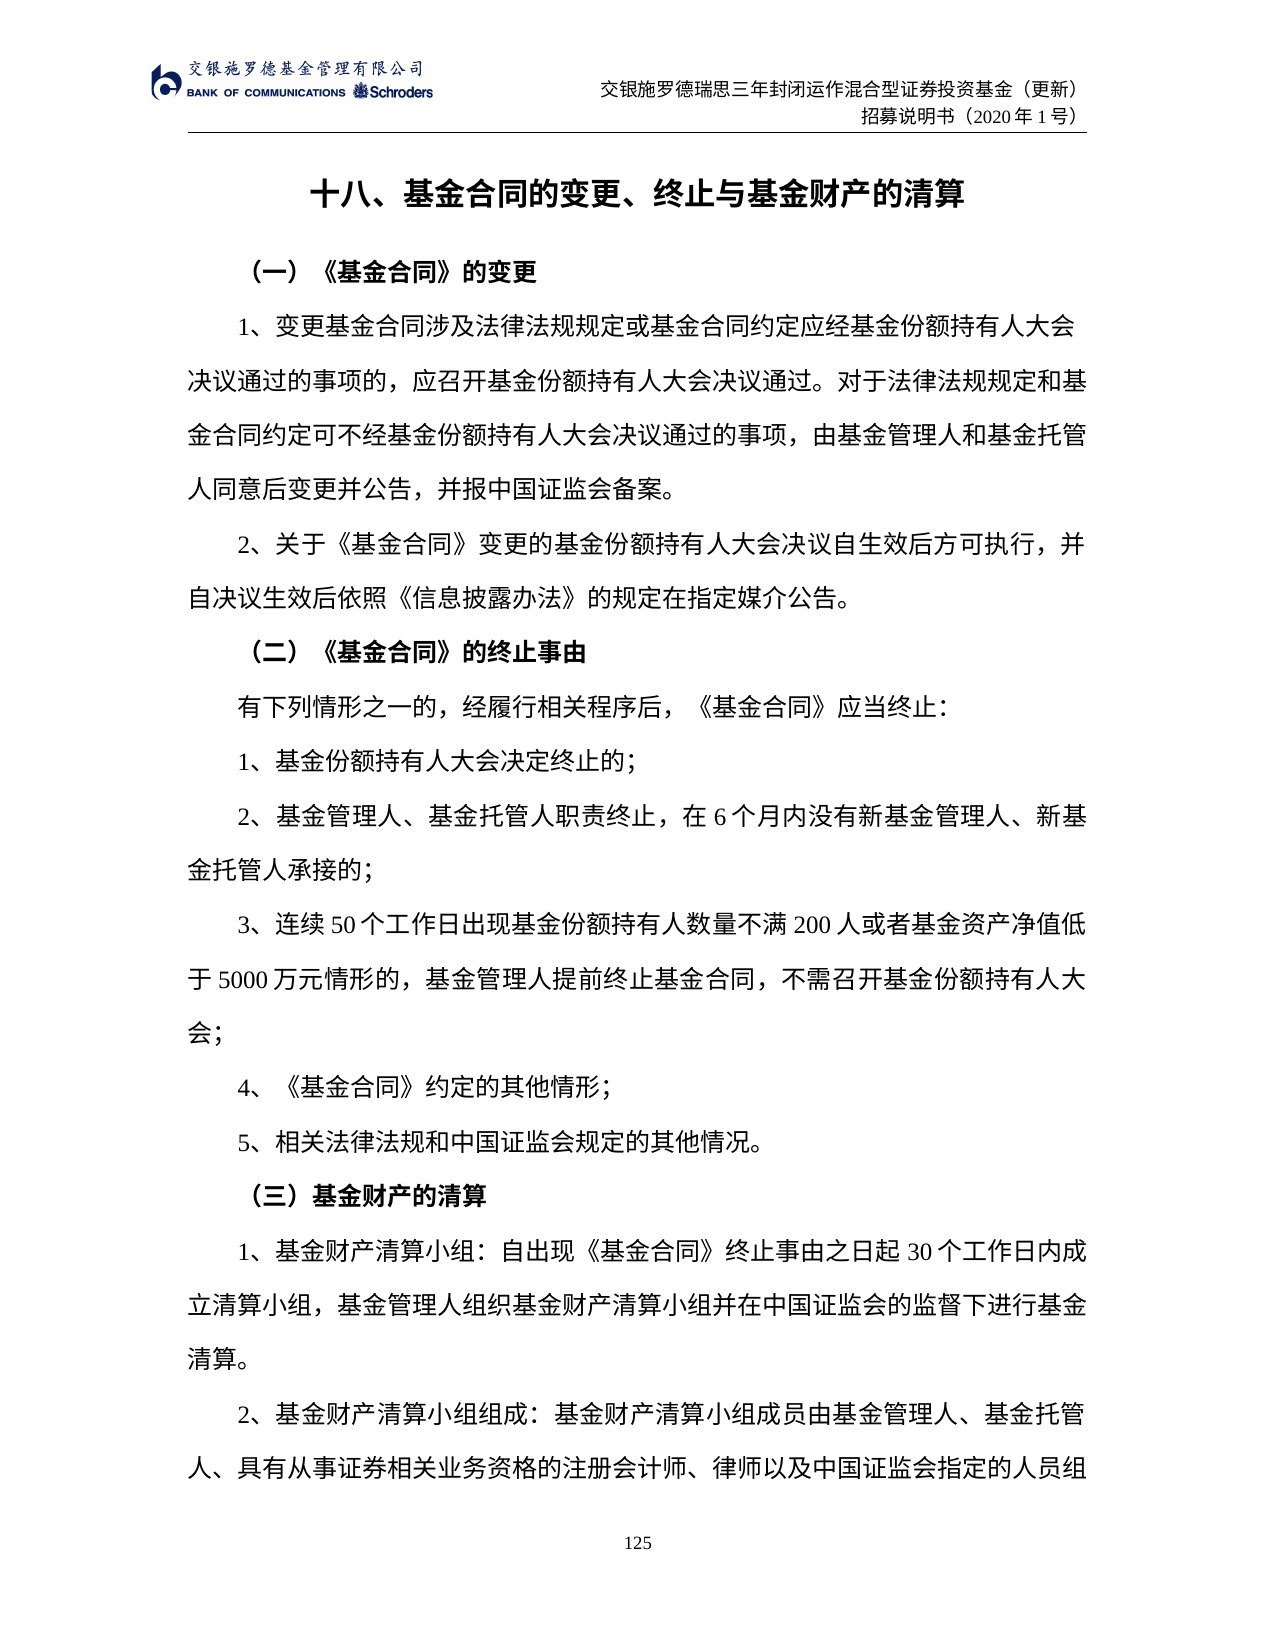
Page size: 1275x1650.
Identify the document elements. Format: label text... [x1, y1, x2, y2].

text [187, 1394, 1087, 1485]
text 1、变更基金合同涉及法律法规规定或基金合同约定应经基金份额持有人大会决议通过的事项的，应召开基金份额持有人大会决议通过。对于法律法规规定和基金合同约定可不经基金份额持有人大会决议通过的事项，由基金管理人和基金托管人同意后变更并公告，并报中国证监会备案。 [187, 307, 1087, 506]
text （一）《基金合同》的变更 [187, 252, 1087, 288]
text （三）基金财产的清算 [187, 1177, 1087, 1213]
picture [151, 61, 433, 100]
text 1、基金份额持有人大会决定终止的； [187, 742, 1087, 778]
text 4、《基金合同》约定的其他情形； [187, 1068, 1087, 1104]
text （二）《基金合同》的终止事由 [187, 633, 1087, 669]
text 2、关于《基金合同》变更的基金份额持有人大会决议自生效后方可执行，并自决议生效后依照《信息披露办法》的规定在指定媒介公告。 [187, 524, 1087, 615]
text 十八、基金合同的变更、终止与基金财产的清算 [187, 169, 1087, 215]
text 1、基金财产清算小组：自出现《基金合同》终止事由之日起30个工作日内成立清算小组，基金管理人组织基金财产清算小组并在中国证监会的监督下进行基金清算。 [187, 1231, 1087, 1376]
text 3、连续50个工作日出现基金份额持有人数量不满200人或者基金资产净值低于5000万元情形的，基金管理人提前终止基金合同，不需召开基金份额持有人大会； [187, 905, 1087, 1050]
text 有下列情形之一的，经履行相关程序后，《基金合同》应当终止： [187, 687, 1087, 723]
text 2、基金管理人、基金托管人职责终止，在6个月内没有新基金管理人、新基金托管人承接的； [187, 796, 1087, 887]
text 5、相关法律法规和中国证监会规定的其他情况。 [187, 1122, 1087, 1158]
